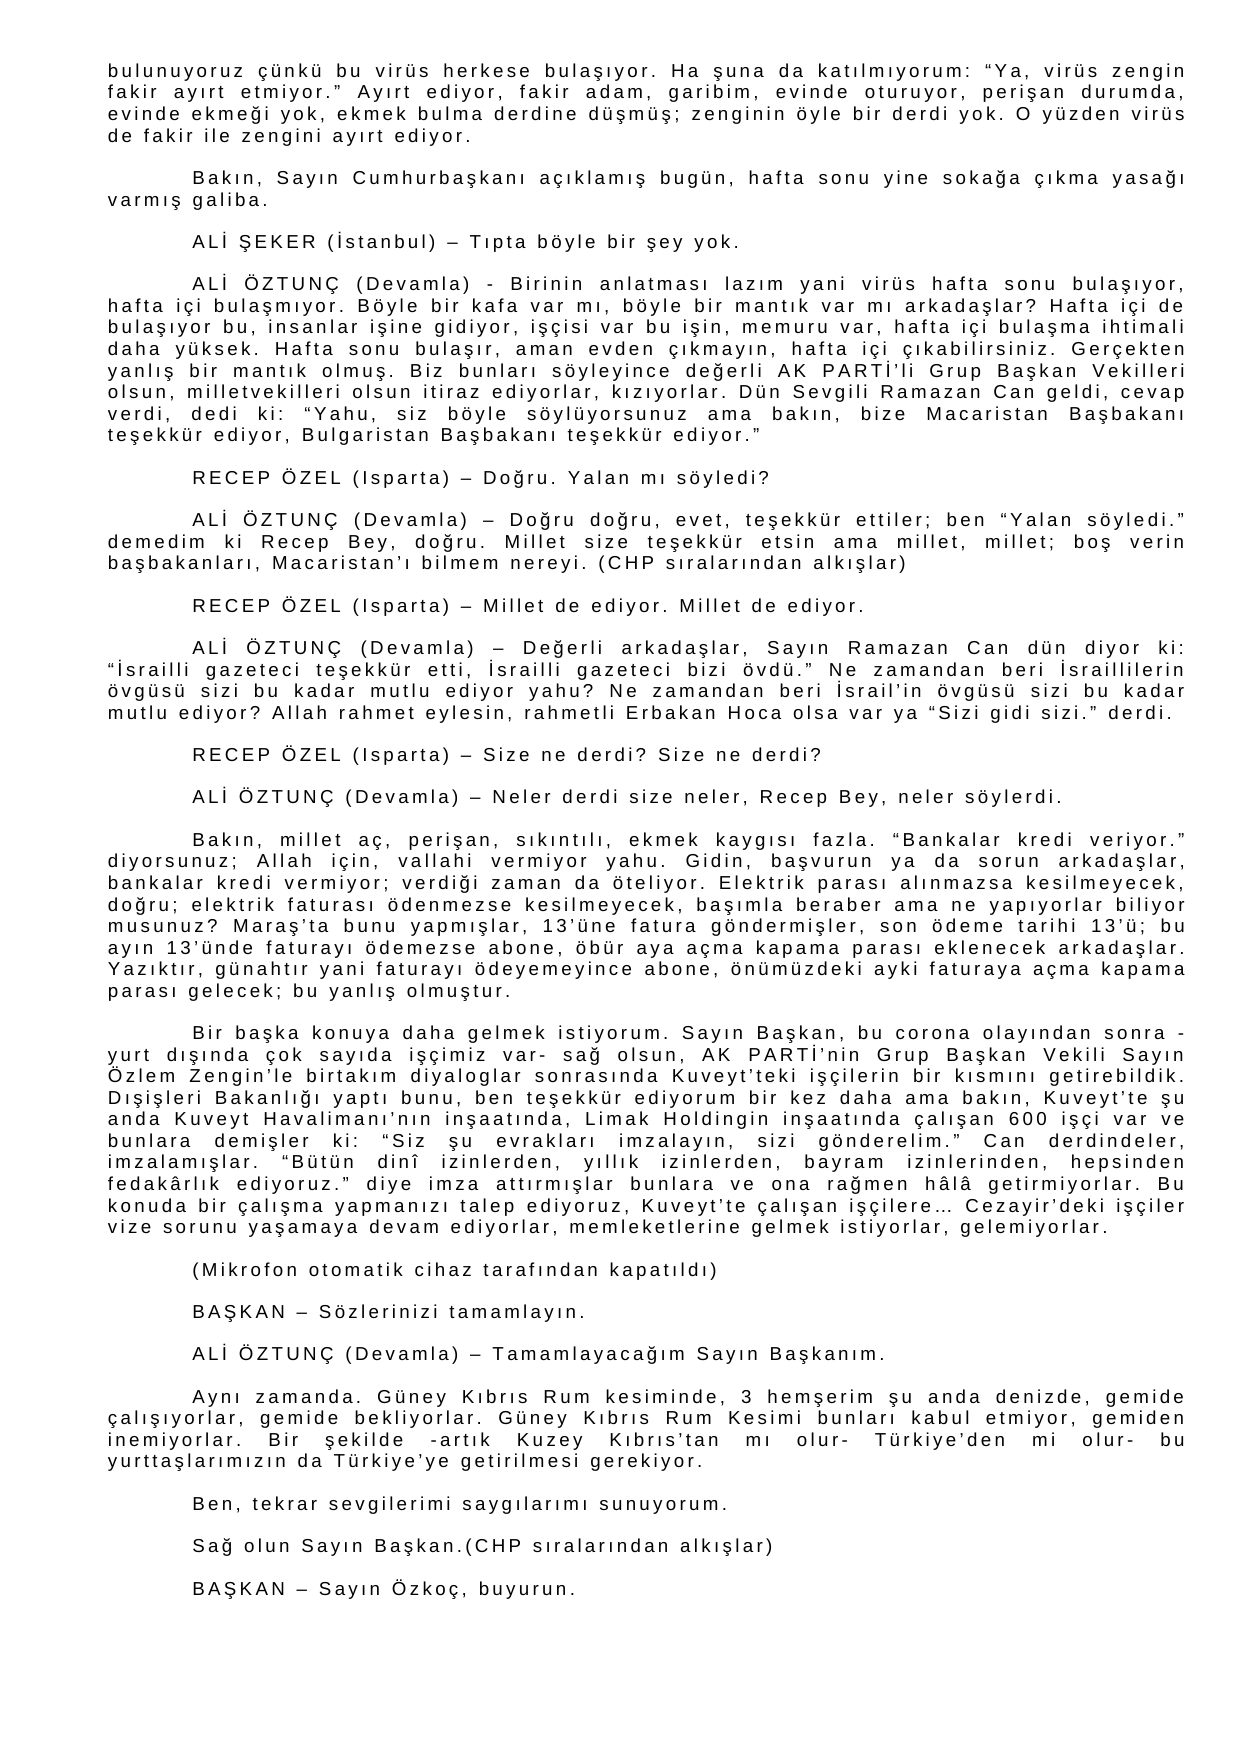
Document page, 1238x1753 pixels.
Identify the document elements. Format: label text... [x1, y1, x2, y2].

text RECEP ÖZEL (Isparta) – Doğru. Yalan mı söyledi? [108, 466, 1186, 488]
text ALİ ÖZTUNÇ (Devamla) – Değerli arkadaşlar, Sayın Ramazan Can dün diyor ki: “İsrailli gazeteci teşekkür etti, İsrailli gazeteci bizi övdü.” Ne zamandan beri İsraillilerin övgüsü sizi bu kadar mutlu ediyor yahu? Ne zamandan beri İsrail’in övgüsü sizi bu kadar mutlu ediyor? Allah rahmet eylesin, rahmetli Erbakan Hoca olsa var ya “Sizi gidi sizi.” derdi. [108, 637, 1186, 723]
text RECEP ÖZEL (Isparta) – Millet de ediyor. Millet de ediyor. [108, 594, 1186, 616]
text BAŞKAN – Sayın Özkoç, buyurun. [108, 1577, 1186, 1599]
text Bir başka konuya daha gelmek istiyorum. Sayın Başkan, bu corona olayından sonra -yurt dışında çok sayıda işçimiz var- sağ olsun, AK PARTİ’nin Grup Başkan Vekili Sayın Özlem Zengin’le birtakım diyaloglar sonrasında Kuveyt’teki işçilerin bir kısmını getirebildik. Dışişleri Bakanlığı yaptı bunu, ben teşekkür ediyorum bir kez daha ama bakın, Kuveyt’te şu anda Kuveyt Havalimanı’nın inşaatında, Limak Holdingin inşaatında çalışan 600 işçi var ve bunlara demişler ki: “Siz şu evrakları imzalayın, sizi gönderelim.” Can derdindeler, imzalamışlar. “Bütün dinî izinlerden, yıllık izinlerden, bayram izinlerinden, hepsinden fedakârlık ediyoruz.” diye imza attırmışlar bunlara ve ona rağmen hâlâ getirmiyorlar. Bu konuda bir çalışma yapmanızı talep ediyoruz, Kuveyt’te çalışan işçilere… Cezayir’deki işçiler vize sorunu yaşamaya devam ediyorlar, memleketlerine gelmek istiyorlar, gelemiyorlar. [108, 1022, 1186, 1238]
text Bakın, Sayın Cumhurbaşkanı açıklamış bugün, hafta sonu yine sokağa çıkma yasağı varmış galiba. [108, 167, 1186, 210]
text Bakın, millet aç, perişan, sıkıntılı, ekmek kaygısı fazla. “Bankalar kredi veriyor.” diyorsunuz; Allah için, vallahi vermiyor yahu. Gidin, başvurun ya da sorun arkadaşlar, bankalar kredi vermiyor; verdiği zaman da öteliyor. Elektrik parası alınmazsa kesilmeyecek, doğru; elektrik faturası ödenmezse kesilmeyecek, başımla beraber ama ne yapıyorlar biliyor musunuz? Maraş’ta bunu yapmışlar, 13’üne fatura göndermişler, son ödeme tarihi 13’ü; bu ayın 13’ünde faturayı ödemezse abone, öbür aya açma kapama parası eklenecek arkadaşlar. Yazıktır, günahtır yani faturayı ödeyemeyince abone, önümüzdeki ayki faturaya açma kapama parası gelecek; bu yanlış olmuştur. [108, 829, 1186, 1001]
text BAŞKAN – Sözlerinizi tamamlayın. [108, 1301, 1186, 1322]
text ALİ ŞEKER (İstanbul) – Tıpta böyle bir şey yok. [108, 231, 1186, 252]
text (Mikrofon otomatik cihaz tarafından kapatıldı) [108, 1258, 1186, 1280]
text ALİ ÖZTUNÇ (Devamla) – Neler derdi size neler, Recep Bey, neler söylerdi. [108, 786, 1186, 808]
text Ben, tekrar sevgilerimi saygılarımı sunuyorum. [108, 1493, 1186, 1514]
text ALİ ÖZTUNÇ (Devamla) – Doğru doğru, evet, teşekkür ettiler; ben “Yalan söyledi.” demedim ki Recep Bey, doğru. Millet size teşekkür etsin ama millet, millet; boş verin başbakanları, Macaristan’ı bilmem nereyi. (CHP sıralarından alkışlar) [108, 509, 1186, 573]
text Sağ olun Sayın Başkan.(CHP sıralarından alkışlar) [108, 1535, 1186, 1557]
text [108, 60, 1186, 146]
text RECEP ÖZEL (Isparta) – Size ne derdi? Size ne derdi? [108, 744, 1186, 765]
text Aynı zamanda. Güney Kıbrıs Rum kesiminde, 3 hemşerim şu anda denizde, gemide çalışıyorlar, gemide bekliyorlar. Güney Kıbrıs Rum Kesimi bunları kabul etmiyor, gemiden inemiyorlar. Bir şekilde -artık Kuzey Kıbrıs’tan mı olur- Türkiye’den mi olur- bu yurttaşlarımızın da Türkiye’ye getirilmesi gerekiyor. [108, 1386, 1186, 1472]
text ALİ ÖZTUNÇ (Devamla) – Tamamlayacağım Sayın Başkanım. [108, 1343, 1186, 1365]
text ALİ ÖZTUNÇ (Devamla) - Birinin anlatması lazım yani virüs hafta sonu bulaşıyor, hafta içi bulaşmıyor. Böyle bir kafa var mı, böyle bir mantık var mı arkadaşlar? Hafta içi de bulaşıyor bu, insanlar işine gidiyor, işçisi var bu işin, memuru var, hafta içi bulaşma ihtimali daha yüksek. Hafta sonu bulaşır, aman evden çıkmayın, hafta içi çıkabilirsiniz. Gerçekten yanlış bir mantık olmuş. Biz bunları söyleyince değerli AK PARTİ’li Grup Başkan Vekilleri olsun, milletvekilleri olsun itiraz ediyorlar, kızıyorlar. Dün Sevgili Ramazan Can geldi, cevap verdi, dedi ki: “Yahu, siz böyle söylüyorsunuz ama bakın, bize Macaristan Başbakanı teşekkür ediyor, Bulgaristan Başbakanı teşekkür ediyor.” [108, 273, 1186, 446]
